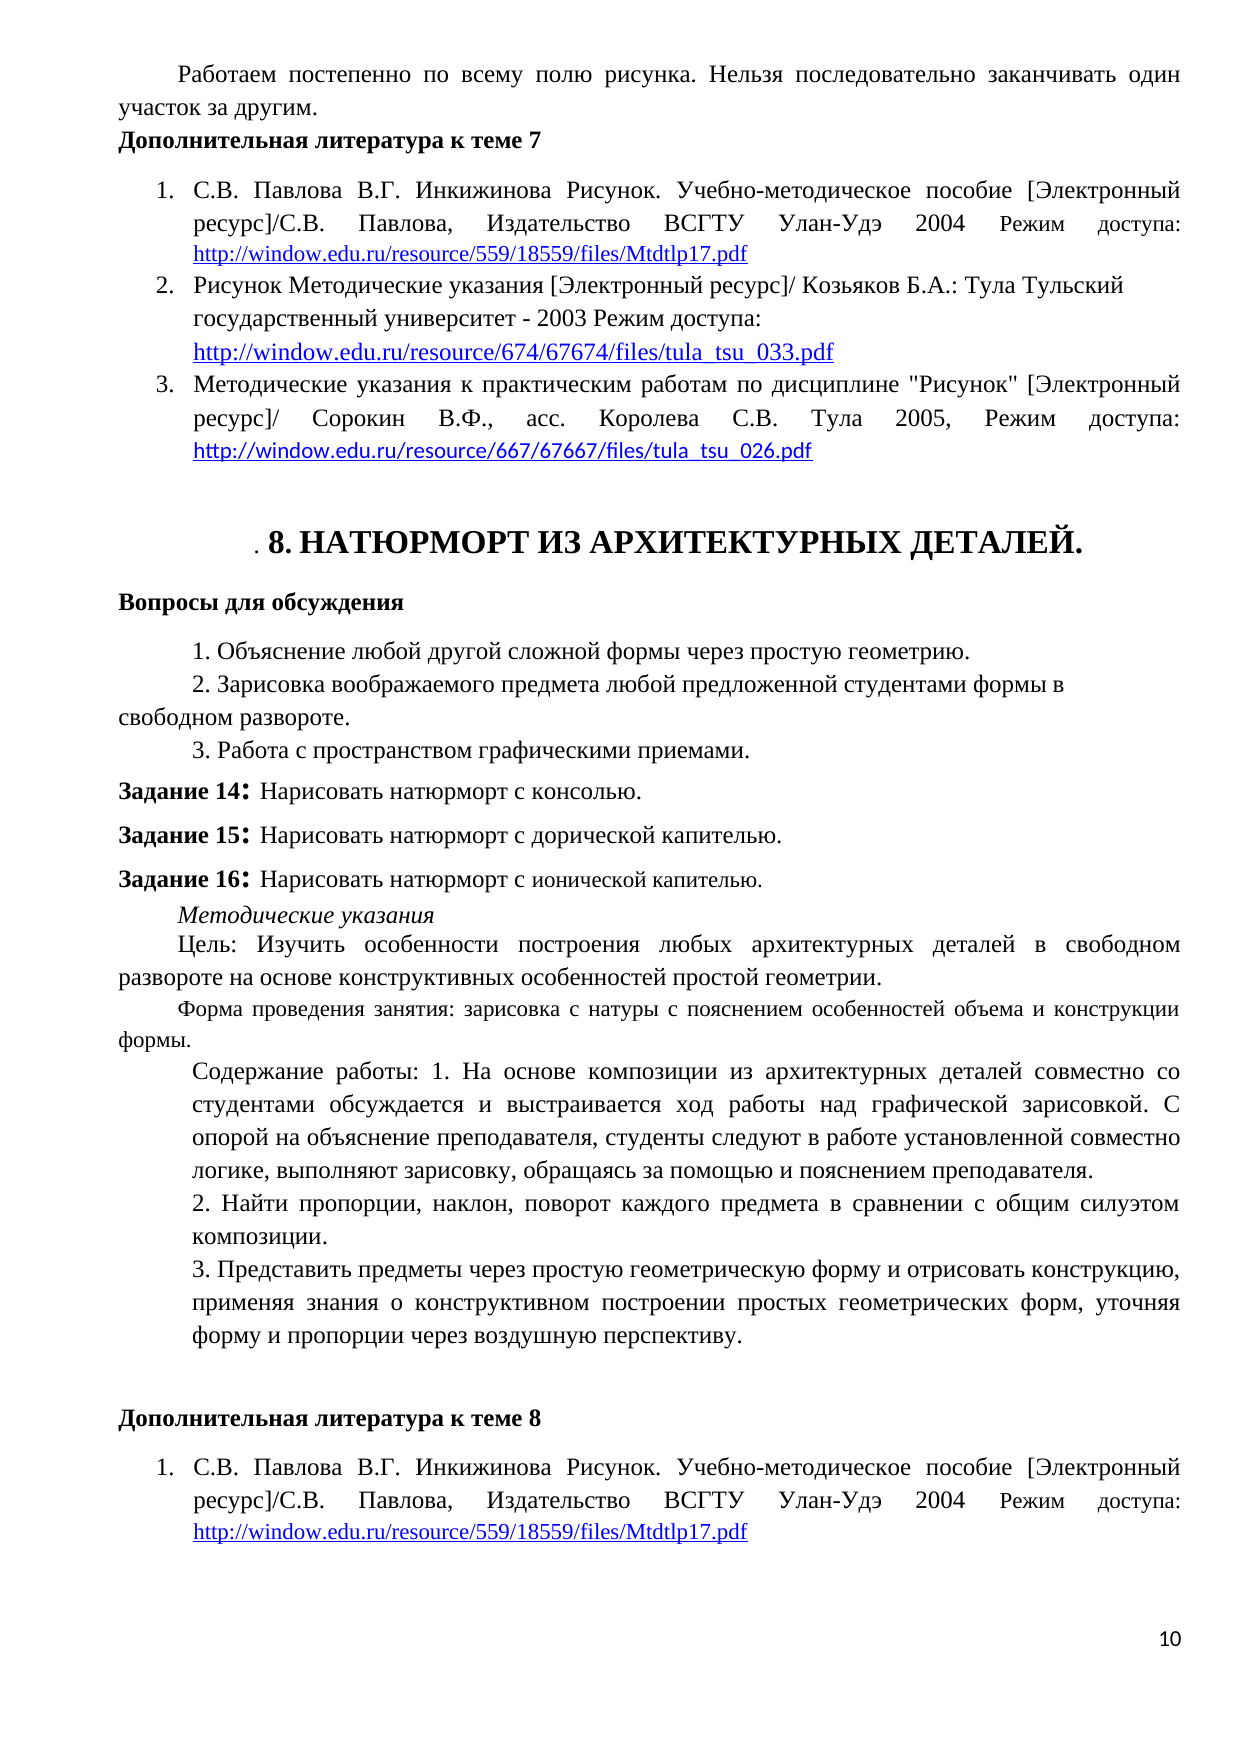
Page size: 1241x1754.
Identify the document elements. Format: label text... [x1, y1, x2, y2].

text Методические указания [118, 901, 1181, 929]
text 3. Представить предметы через простую геометрическую форму и отрисовать конструкцию, применяя знания о конструктивном построении простых геометрических форм, уточняя форму и пропорции через воздушную перспективу. [192, 1254, 1181, 1349]
text Дополнительная литература к теме 7 [118, 125, 1181, 154]
text 3. Работа с пространством графическими приемами. [118, 735, 1181, 764]
text Содержание работы: 1. На основе композиции из архитектурных деталей совместно со студентами обсуждается и выстраивается ход работы над графической зарисовкой. С опорой на объяснение преподавателя, студенты следуют в работе установленной совместно логике, выполняют зарисовку, обращаясь за помощью и пояснением преподавателя. [192, 1056, 1181, 1184]
text 2. Найти пропорции, наклон, поворот каждого предмета в сравнении с общим силуэтом композиции. [192, 1188, 1181, 1250]
text Дополнительная литература к теме 8 [118, 1403, 1181, 1431]
list Методические указания к практическим работам по дисциплине "Рисунок" [Электронный ресурс]/ Сорокин В.Ф., асс. Королева С.В. Тула 2005, Режим доступа: http://window.edu.ru/resource/667/67667/files/tula_tsu_026.pdf [156, 369, 1181, 464]
text Цель: Изучить особенности построения любых архитектурных деталей в свободном развороте на основе конструктивных особенностей простой геометрии. [118, 929, 1181, 991]
text Форма проведения занятия: зарисовка с натуры с пояснением особенностей объема и конструкции формы. [118, 995, 1181, 1052]
list С.В. Павлова В.Г. Инкижинова Рисунок. Учебно-методическое пособие [Электронный ресурс]/С.В. Павлова, Издательство ВСГТУ Улан-Удэ 2004 Режим доступа: http://window.edu.ru/resource/559/18559/files/Mtdtlp17.pdf [156, 1452, 1181, 1544]
text . 8. НАТЮРМОРТ ИЗ АРХИТЕКТУРНЫХ ДЕТАЛЕЙ. [156, 522, 1181, 560]
text Задание 15: Нарисовать натюрморт с дорической капителью. [118, 812, 1181, 851]
text Вопросы для обсуждения [118, 587, 1181, 616]
text 2. Зарисовка воображаемого предмета любой предложенной студентами формы в свободном развороте. [118, 669, 1181, 731]
text Задание 14: Нарисовать натюрморт с консолью. [118, 768, 1181, 807]
list С.В. Павлова В.Г. Инкижинова Рисунок. Учебно-методическое пособие [Электронный ресурс]/С.В. Павлова, Издательство ВСГТУ Улан-Удэ 2004 Режим доступа: http://window.edu.ru/resource/559/18559/files/Mtdtlp17.pdf [156, 175, 1181, 267]
text 1. Объяснение любой другой сложной формы через простую геометрию. [118, 636, 1181, 665]
text Работаем постепенно по всему полю рисунка. Нельзя последовательно заканчивать один участок за другим. [118, 59, 1181, 121]
list Рисунок Методические указания [Электронный ресурс]/ Козьяков Б.А.: Тула Тульский государственный университет - 2003 Режим доступа: http://window.edu.ru/resource/674/67674/files/tula_tsu_033.pdf [156, 271, 1181, 365]
text Задание 16: Нарисовать натюрморт с ионической капителью. [118, 857, 1181, 895]
